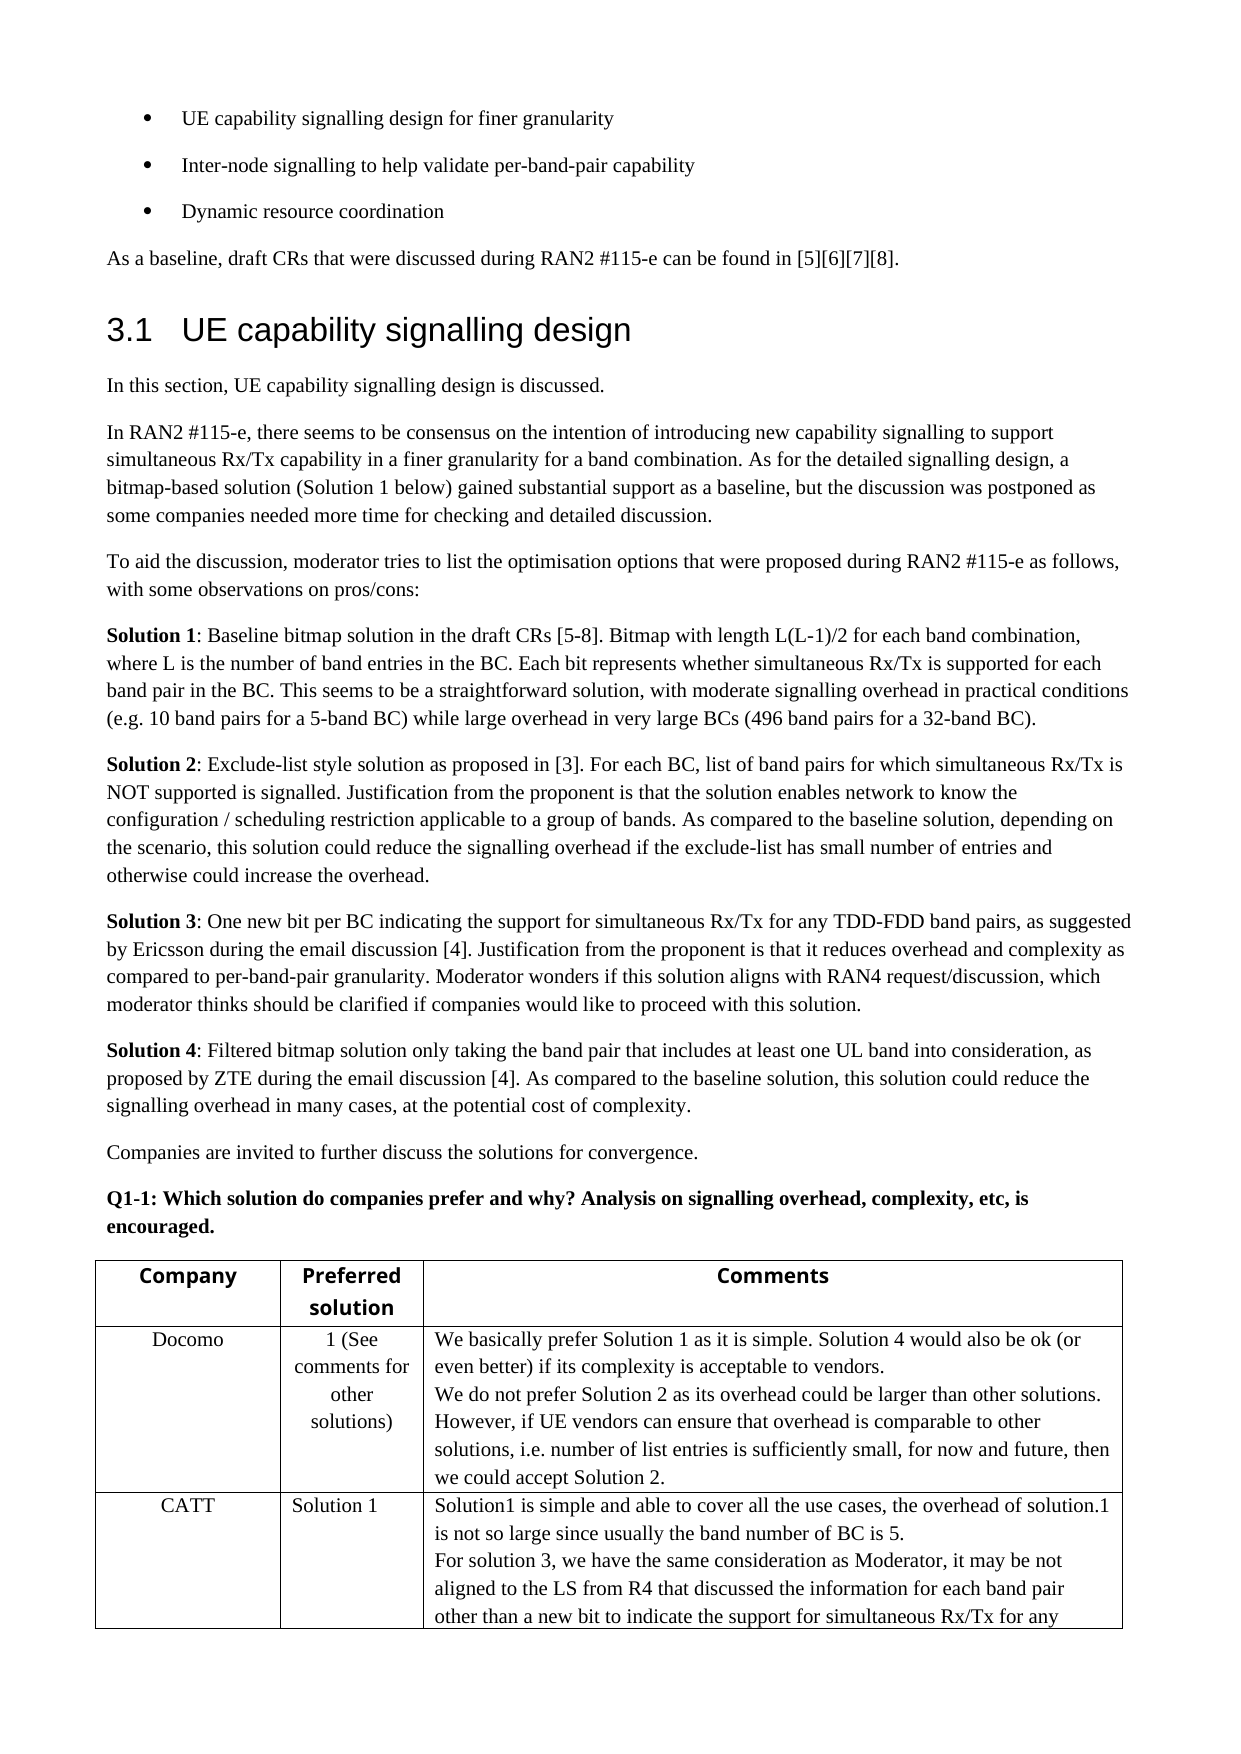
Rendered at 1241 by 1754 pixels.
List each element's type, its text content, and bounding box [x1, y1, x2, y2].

text Companies are invited to further discuss the solutions for convergence. [106, 1139, 1134, 1164]
text To aid the discussion, moderator tries to list the optimisation options that were proposed during RAN2 #115-e as follows, with some observations on pros/cons: [106, 549, 1134, 601]
table_header Comments [424, 1261, 1122, 1326]
text Solution 4: Filtered bitmap solution only taking the band pair that includes at least one UL band into consideration, as proposed by ZTE during the email discussion [4]. As compared to the baseline solution, this solution could reduce the signalling overhead in many cases, at the potential cost of complexity. [106, 1038, 1134, 1117]
table_header Preferred solution [281, 1261, 423, 1326]
text Solution 3: One new bit per BC indicating the support for simultaneous Rx/Tx for any TDD-FDD band pairs, as suggested by Ericsson during the email discussion [4]. Justification from the proponent is that it reduces overhead and complexity as compared to per-band-pair granularity. Moderator wonders if this solution aligns with RAN4 request/discussion, which moderator thinks should be clarified if companies would like to proceed with this solution. [106, 909, 1134, 1016]
table_cell CATT [96, 1493, 280, 1628]
list Dynamic resource coordination [144, 199, 1134, 223]
table_cell Docomo [96, 1327, 280, 1492]
text Solution 2: Exclude-list style solution as proposed in [3]. For each BC, list of band pairs for which simultaneous Rx/Tx is NOT supported is signalled. Justification from the proponent is that the solution enables network to know the configuration / scheduling restriction applicable to a group of bands. As compared to the baseline solution, depending on the scenario, this solution could reduce the signalling overhead if the exclude-list has small number of entries and otherwise could increase the overhead. [106, 752, 1134, 887]
text Solution 1: Baseline bitmap solution in the draft CRs [5-8]. Bitmap with length L(L-1)/2 for each band combination, where L is the number of band entries in the BC. Each bit represents whether simultaneous Rx/Tx is supported for each band pair in the BC. This seems to be a straightforward solution, with moderate signalling overhead in practical conditions (e.g. 10 band pairs for a 5-band BC) while large overhead in very large BCs (496 band pairs for a 32-band BC). [106, 623, 1134, 730]
subtitle UE capability signalling design [106, 311, 1134, 349]
text As a baseline, draft CRs that were discussed during RAN2 #115-e can be found in [5][6][7][8]. [106, 245, 1134, 269]
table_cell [424, 1493, 1122, 1628]
text In this section, UE capability signalling design is discussed. [106, 373, 1134, 397]
table_cell Solution 1 [281, 1493, 423, 1628]
list UE capability signalling design for finer granularity [144, 106, 1134, 130]
table_header Company [96, 1261, 280, 1326]
list Inter-node signalling to help validate per-band-pair capability [144, 153, 1134, 177]
text Q1-1: Which solution do companies prefer and why? Analysis on signalling overhead, complexity, etc, is encouraged. [106, 1186, 1134, 1238]
table_cell We basically prefer Solution 1 as it is simple. Solution 4 would also be ok (or even better) if its complexity is acceptable to vendors. We do not prefer Solution 2 as its overhead could be larger than other solutions. However, if UE vendors can ensure that overhead is comparable to other solutions, i.e. number of list entries is sufficiently small, for now and future, then we could accept Solution 2. [424, 1327, 1122, 1492]
table_cell 1 (See comments for other solutions) [281, 1327, 423, 1492]
text In RAN2 #115-e, there seems to be consensus on the intention of introducing new capability signalling to support simultaneous Rx/Tx capability in a finer granularity for a band combination. As for the detailed signalling design, a bitmap-based solution (Solution 1 below) gained substantial support as a baseline, but the discussion was postponed as some companies needed more time for checking and detailed discussion. [106, 420, 1134, 527]
